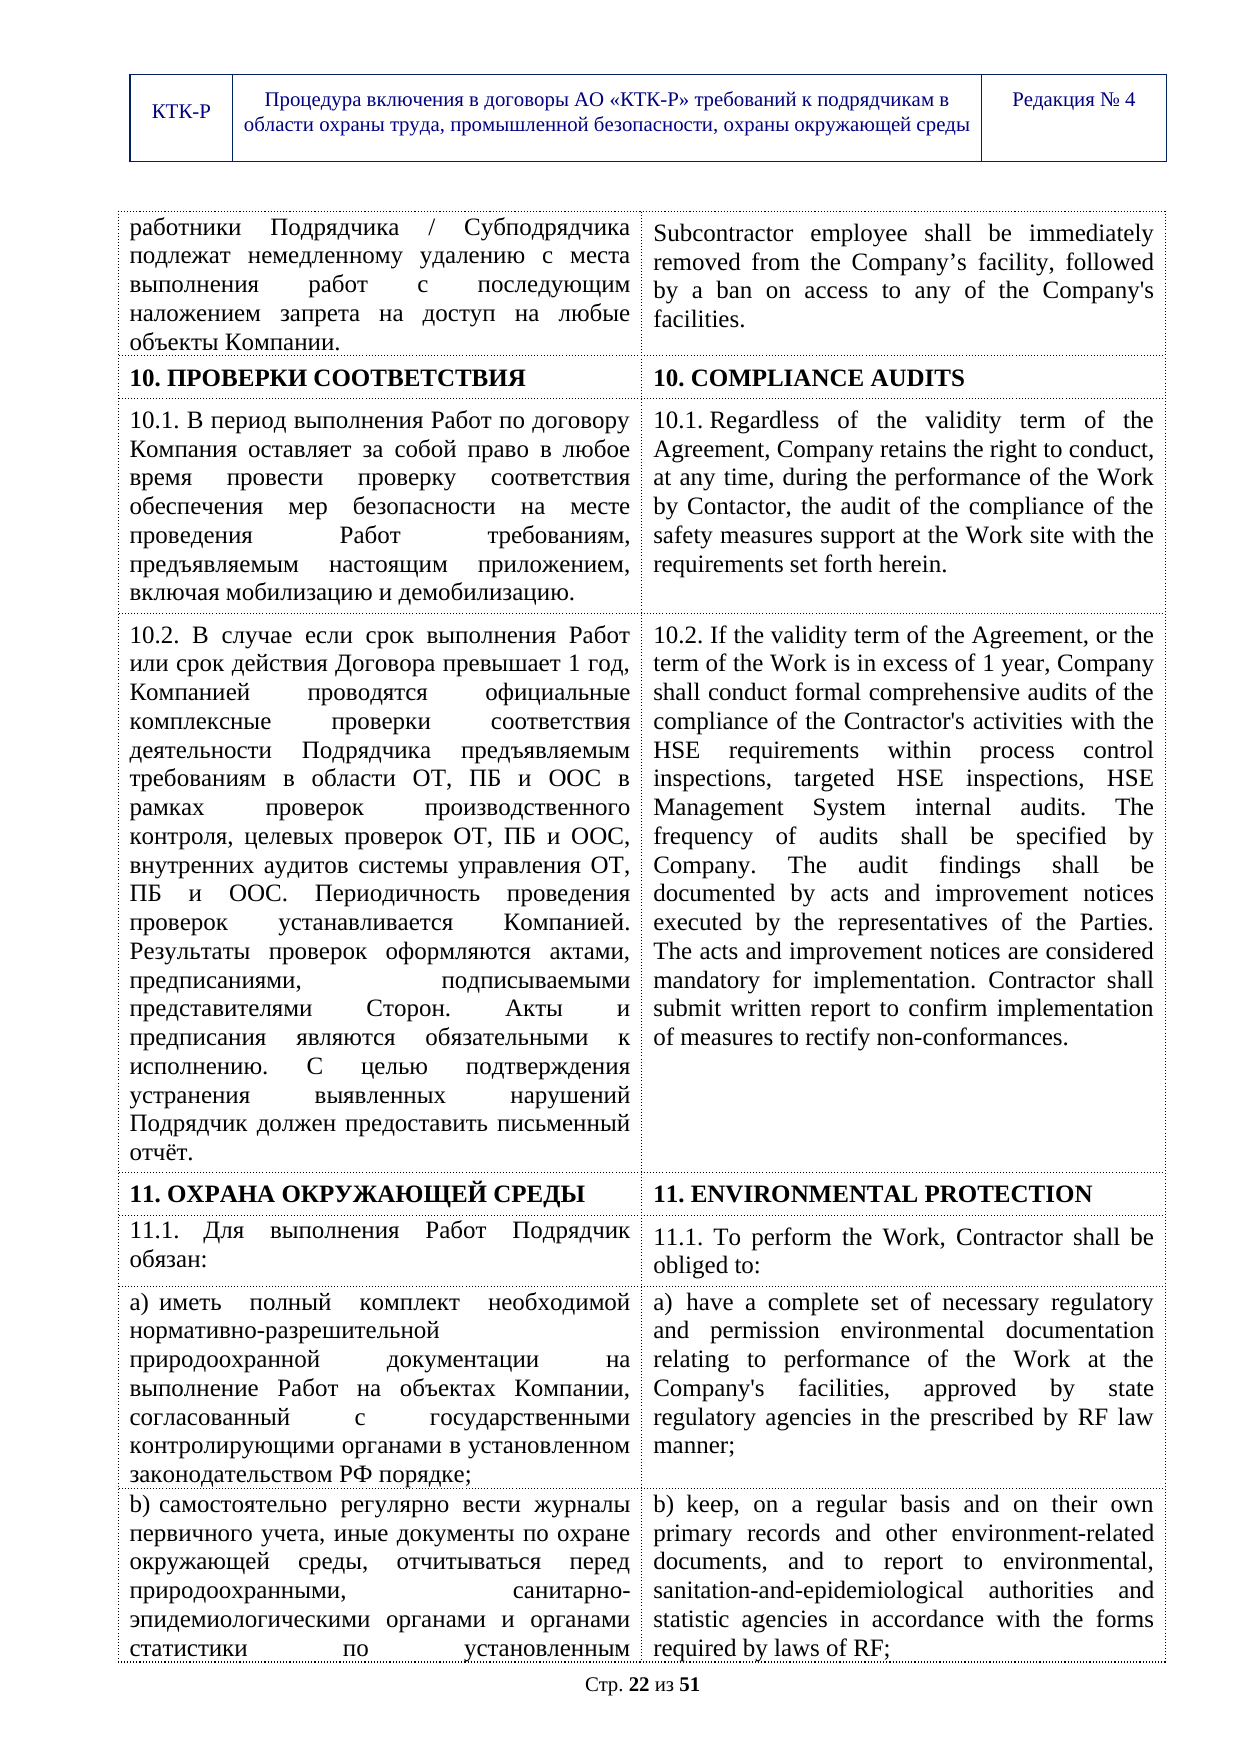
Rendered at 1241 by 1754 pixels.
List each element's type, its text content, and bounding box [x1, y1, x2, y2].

table_cell 10.1. Regardless of the validity term of the Agreement, Company retains the right to conduct, at any time, during the performance of the Work by Contactor, the audit of the compliance of the safety measures support at the Work site with the requirements set forth herein. [642, 398, 1166, 612]
table_cell иметь полный комплект необходимой нормативно-разрешительной природоохранной документации на выполнение Работ на объектах Компании, согласованный с государственными контролирующими органами в установленном законодательством РФ порядке; [118, 1286, 642, 1488]
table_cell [118, 211, 642, 355]
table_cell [642, 1488, 1166, 1661]
table_cell Для выполнения Работ Подрядчик обязан: [118, 1215, 642, 1286]
table_cell 10.2. If the validity term of the Agreement, or the term of the Work is in excess of 1 year, Company shall conduct formal comprehensive audits of the compliance of the Contractor's activities with the HSE requirements within process control inspections, targeted HSE inspections, HSE Management System internal audits. The frequency of audits shall be specified by Company. The audit findings shall be documented by acts and improvement notices executed by the representatives of the Parties. The acts and improvement notices are considered mandatory for implementation. Contractor shall submit written report to confirm implementation of measures to rectify non-conformances. [642, 613, 1166, 1172]
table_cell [642, 211, 1166, 355]
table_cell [118, 1488, 642, 1661]
table_cell 10. COMPLIANCE AUDITS [642, 355, 1166, 398]
table_cell 10. ПРОВЕРКИ СООТВЕТСТВИЯ [118, 355, 642, 398]
table_cell 11. ENVIRONMENTAL PROTECTION [642, 1172, 1166, 1214]
table_cell 11. ОХРАНА ОКРУЖАЮЩЕЙ СРЕДЫ [118, 1172, 642, 1214]
table_cell have a complete set of necessary regulatory and permission environmental documentation relating to performance of the Work at the Company's facilities, approved by state regulatory agencies in the prescribed by RF law manner; [642, 1286, 1166, 1488]
table_cell 10.1. В период выполнения Работ по договору Компания оставляет за собой право в любое время провести проверку соответствия обеспечения мер безопасности на месте проведения Работ требованиям, предъявляемым настоящим приложением, включая мобилизацию и демобилизацию. [118, 398, 642, 612]
table_cell 11.1. To perform the Work, Contractor shall be obliged to: [642, 1215, 1166, 1286]
table_cell 10.2. В случае если срок выполнения Работ или срок действия Договора превышает 1 год, Компанией проводятся официальные комплексные проверки соответствия деятельности Подрядчика предъявляемым требованиям в области ОТ, ПБ и ООС в рамках проверок производственного контроля, целевых проверок ОТ, ПБ и ООС, внутренних аудитов системы управления ОТ, ПБ и ООС. Периодичность проведения проверок устанавливается Компанией. Результаты проверок оформляются актами, предписаниями, подписываемыми представителями Сторон. Акты и предписания являются обязательными к исполнению. С целью подтверждения устранения выявленных нарушений Подрядчик должен предоставить письменный отчёт. [118, 613, 642, 1172]
